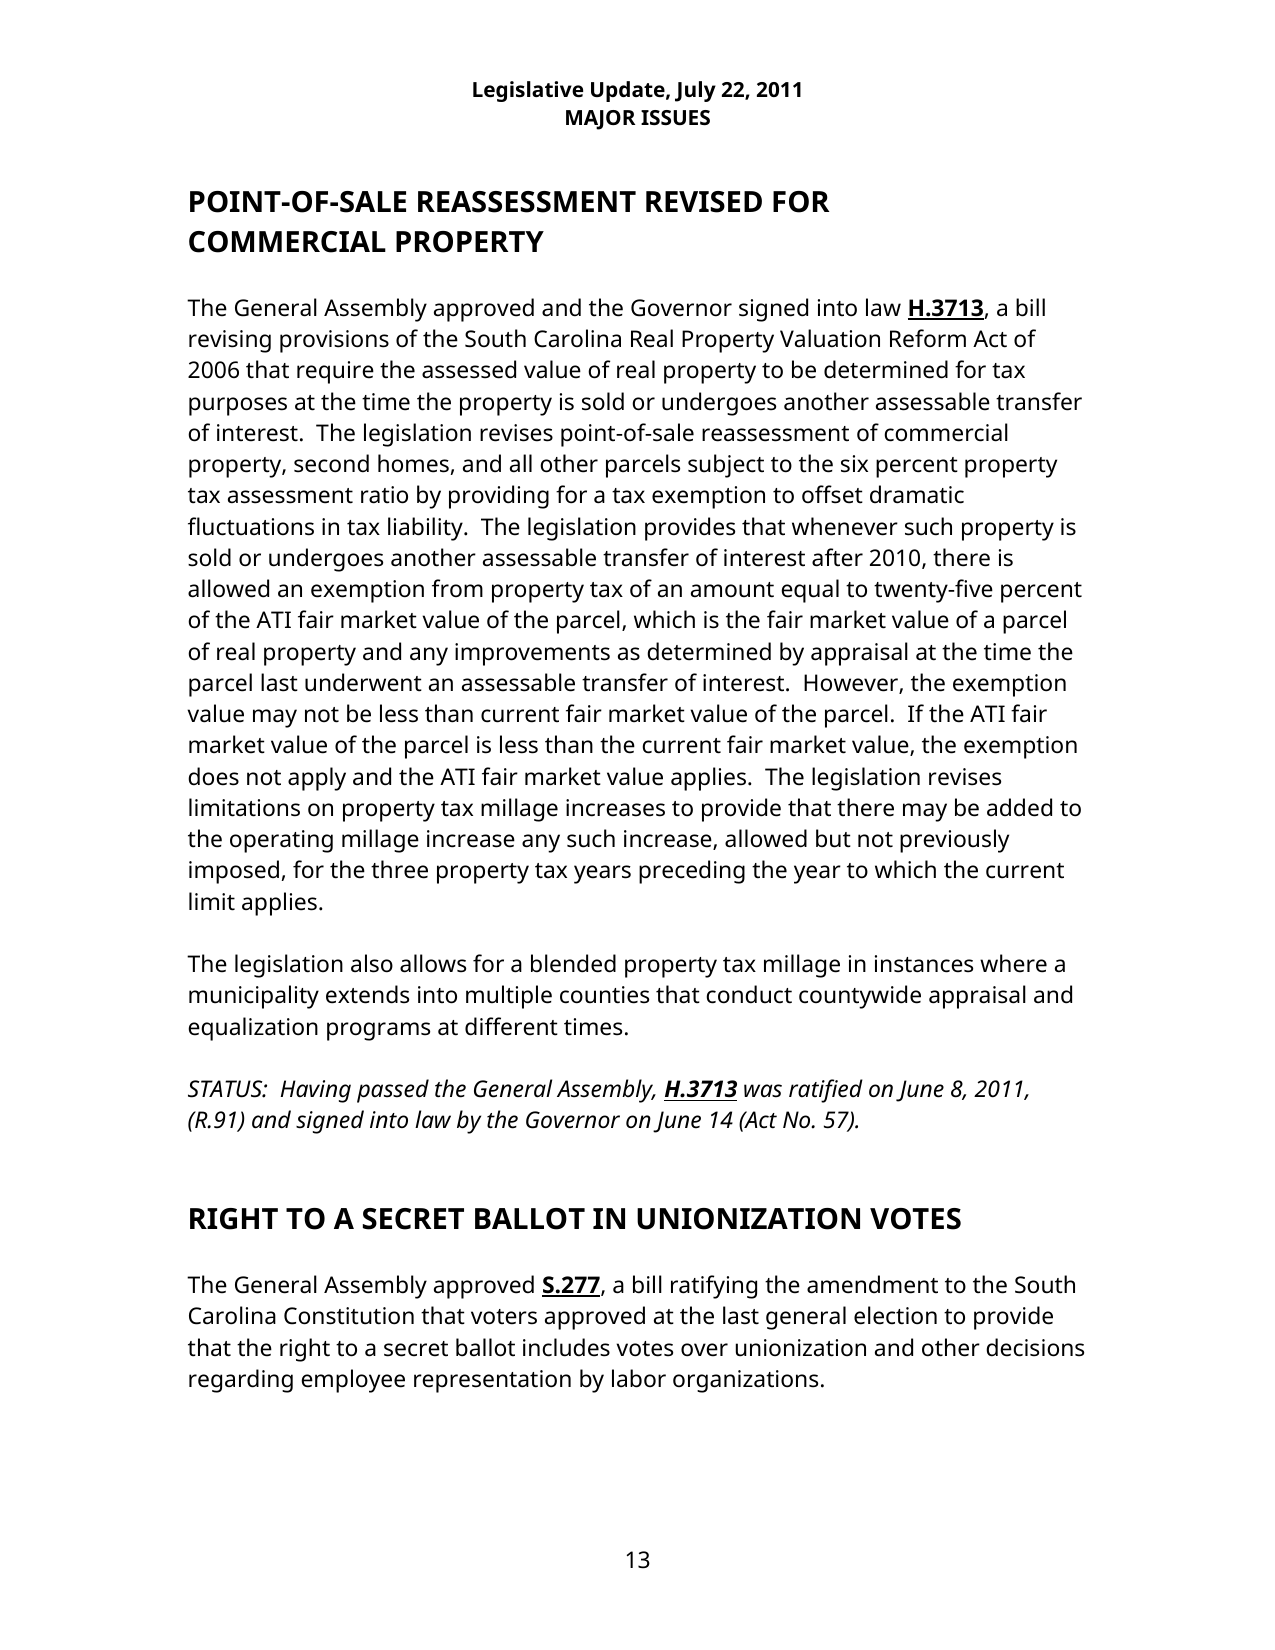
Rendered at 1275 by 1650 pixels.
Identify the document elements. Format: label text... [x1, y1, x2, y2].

text POINT-OF-SALE REASSESSMENT REVISED FOR [187, 181, 1087, 221]
text The General Assembly approved S.277, a bill ratifying the amendment to the South Carolina Constitution that voters approved at the last general election to provide that the right to a secret ballot includes votes over unionization and other decisions regarding employee representation by labor organizations. [187, 1269, 1087, 1394]
text RIGHT TO A SECRET BALLOT IN UNIONIZATION VOTES [187, 1198, 1087, 1238]
text STATUS: Having passed the General Assembly, H.3713 was ratified on June 8, 2011, (R.91) and signed into law by the Governor on June 14 (Act No. 57). [187, 1073, 1087, 1136]
text COMMERCIAL PROPERTY [187, 221, 1087, 261]
text The General Assembly approved and the Governor signed into law H.3713, a bill revising provisions of the South Carolina Real Property Valuation Reform Act of 2006 that require the assessed value of real property to be determined for tax purposes at the time the property is sold or undergoes another assessable transfer of interest. The legislation revises point-of-sale reassessment of commercial property, second homes, and all other parcels subject to the six percent property tax assessment ratio by providing for a tax exemption to offset dramatic fluctuations in tax liability. The legislation provides that whenever such property is sold or undergoes another assessable transfer of interest after 2010, there is allowed an exemption from property tax of an amount equal to twenty-five percent of the ATI fair market value of the parcel, which is the fair market value of a parcel of real property and any improvements as determined by appraisal at the time the parcel last underwent an assessable transfer of interest. However, the exemption value may not be less than current fair market value of the parcel. If the ATI fair market value of the parcel is less than the current fair market value, the exemption does not apply and the ATI fair market value applies. The legislation revises limitations on property tax millage increases to provide that there may be added to the operating millage increase any such increase, allowed but not previously imposed, for the three property tax years preceding the year to which the current limit applies. [187, 292, 1087, 917]
text The legislation also allows for a blended property tax millage in instances where a municipality extends into multiple counties that conduct countywide appraisal and equalization programs at different times. [187, 948, 1087, 1042]
